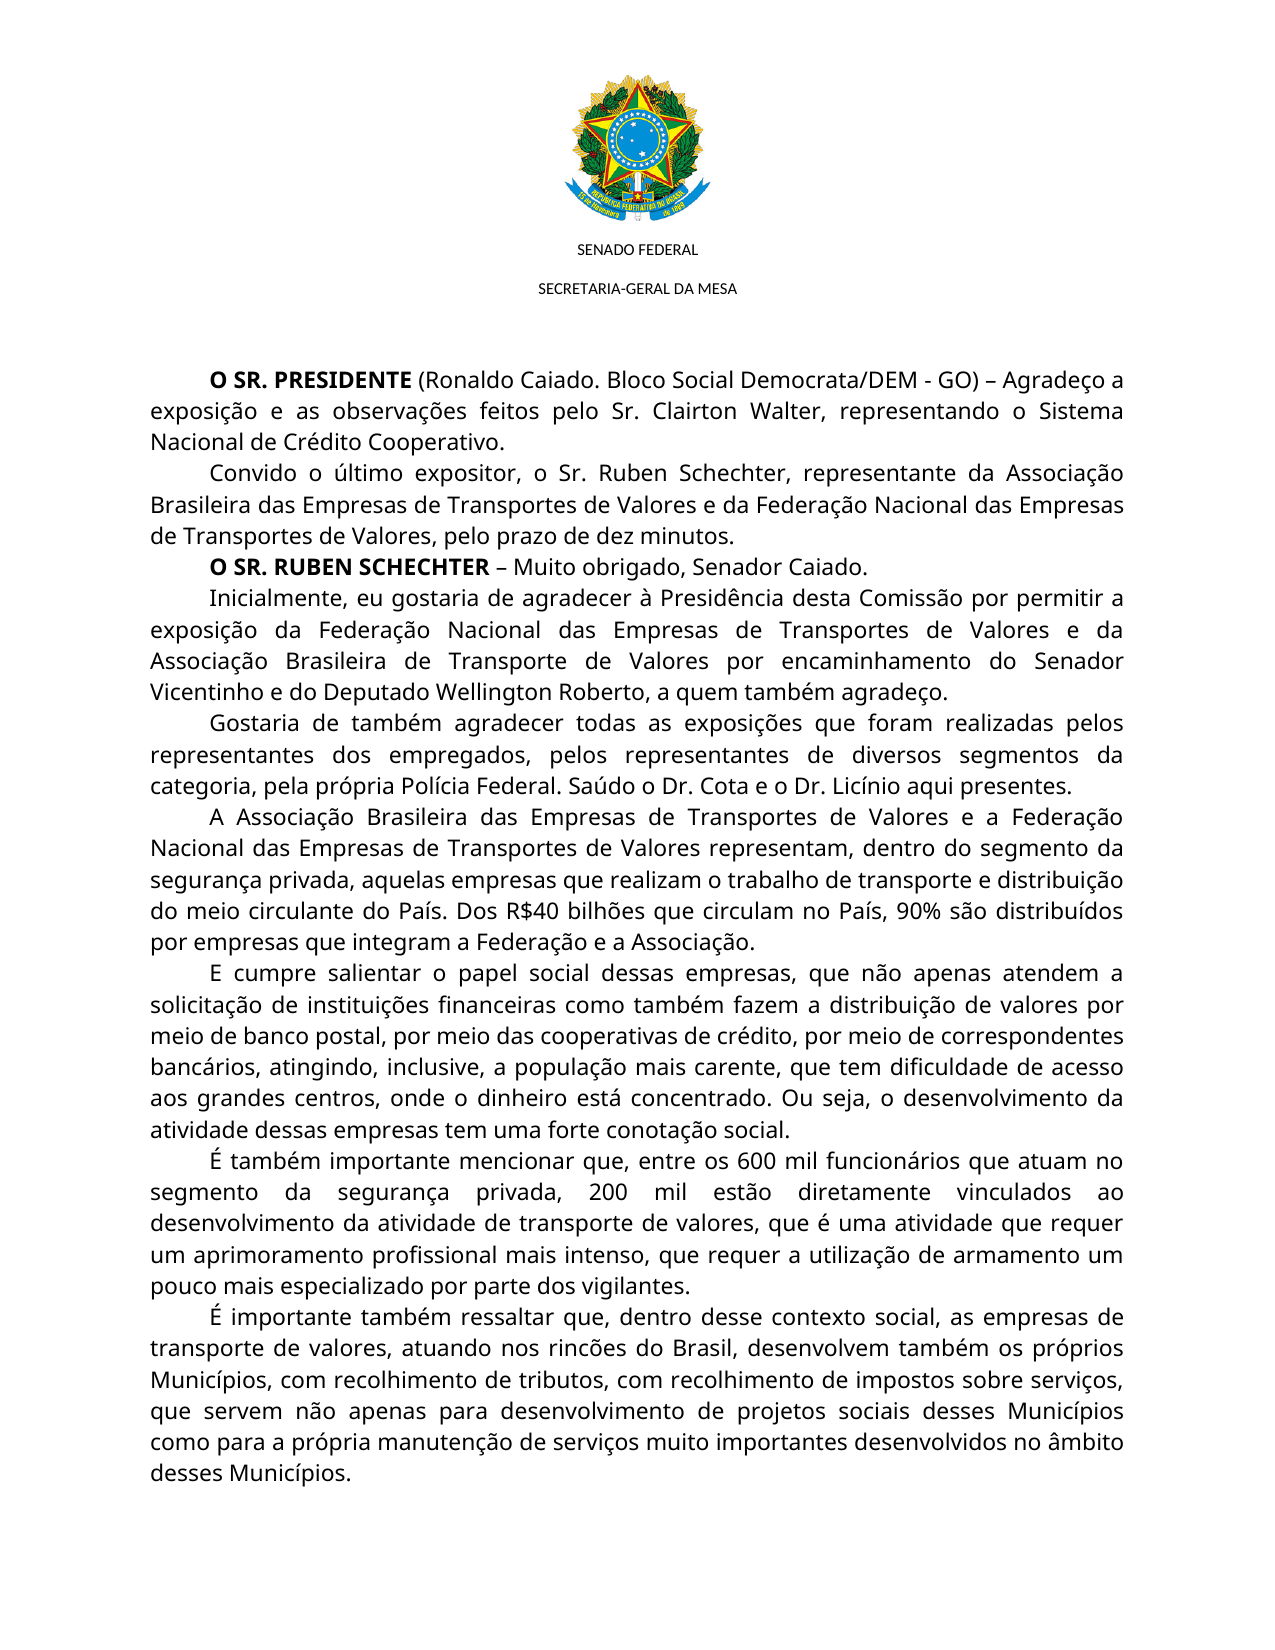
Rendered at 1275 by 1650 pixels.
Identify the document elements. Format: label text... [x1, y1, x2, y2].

text Convido o último expositor, o Sr. Ruben Schechter, representante da Associação Brasileira das Empresas de Transportes de Valores e da Federação Nacional das Empresas de Transportes de Valores, pelo prazo de dez minutos. [150, 457, 1125, 551]
text É também importante mencionar que, entre os 600 mil funcionários que atuam no segmento da segurança privada, 200 mil estão diretamente vinculados ao desenvolvimento da atividade de transporte de valores, que é uma atividade que requer um aprimoramento profissional mais intenso, que requer a utilização de armamento um pouco mais especializado por parte dos vigilantes. [150, 1145, 1125, 1301]
text Gostaria de também agradecer todas as exposições que foram realizadas pelos representantes dos empregados, pelos representantes de diversos segmentos da categoria, pela própria Polícia Federal. Saúdo o Dr. Cota e o Dr. Licínio aqui presentes. [150, 707, 1125, 801]
text O SR. RUBEN SCHECHTER – Muito obrigado, Senador Caiado. [150, 551, 1125, 582]
text É importante também ressaltar que, dentro desse contexto social, as empresas de transporte de valores, atuando nos rincões do Brasil, desenvolvem também os próprios Municípios, com recolhimento de tributos, com recolhimento de impostos sobre serviços, que servem não apenas para desenvolvimento de projetos sociais desses Municípios como para a própria manutenção de serviços muito importantes desenvolvidos no âmbito desses Municípios. [150, 1301, 1125, 1488]
text Inicialmente, eu gostaria de agradecer à Presidência desta Comissão por permitir a exposição da Federação Nacional das Empresas de Transportes de Valores e da Associação Brasileira de Transporte de Valores por encaminhamento do Senador Vicentinho e do Deputado Wellington Roberto, a quem também agradeço. [150, 582, 1125, 707]
text A Associação Brasileira das Empresas de Transportes de Valores e a Federação Nacional das Empresas de Transportes de Valores representam, dentro do segmento da segurança privada, aquelas empresas que realizam o trabalho de transporte e distribuição do meio circulante do País. Dos R$40 bilhões que circulam no País, 90% são distribuídos por empresas que integram a Federação e a Associação. [150, 801, 1125, 957]
text O SR. PRESIDENTE (Ronaldo Caiado. Bloco Social Democrata/DEM - GO) – Agradeço a exposição e as observações feitos pelo Sr. Clairton Walter, representando o Sistema Nacional de Crédito Cooperativo. [150, 363, 1125, 457]
picture [564, 75, 711, 221]
text E cumpre salientar o papel social dessas empresas, que não apenas atendem a solicitação de instituições financeiras como também fazem a distribuição de valores por meio de banco postal, por meio das cooperativas de crédito, por meio de correspondentes bancários, atingindo, inclusive, a população mais carente, que tem dificuldade de acesso aos grandes centros, onde o dinheiro está concentrado. Ou seja, o desenvolvimento da atividade dessas empresas tem uma forte conotação social. [150, 957, 1125, 1145]
